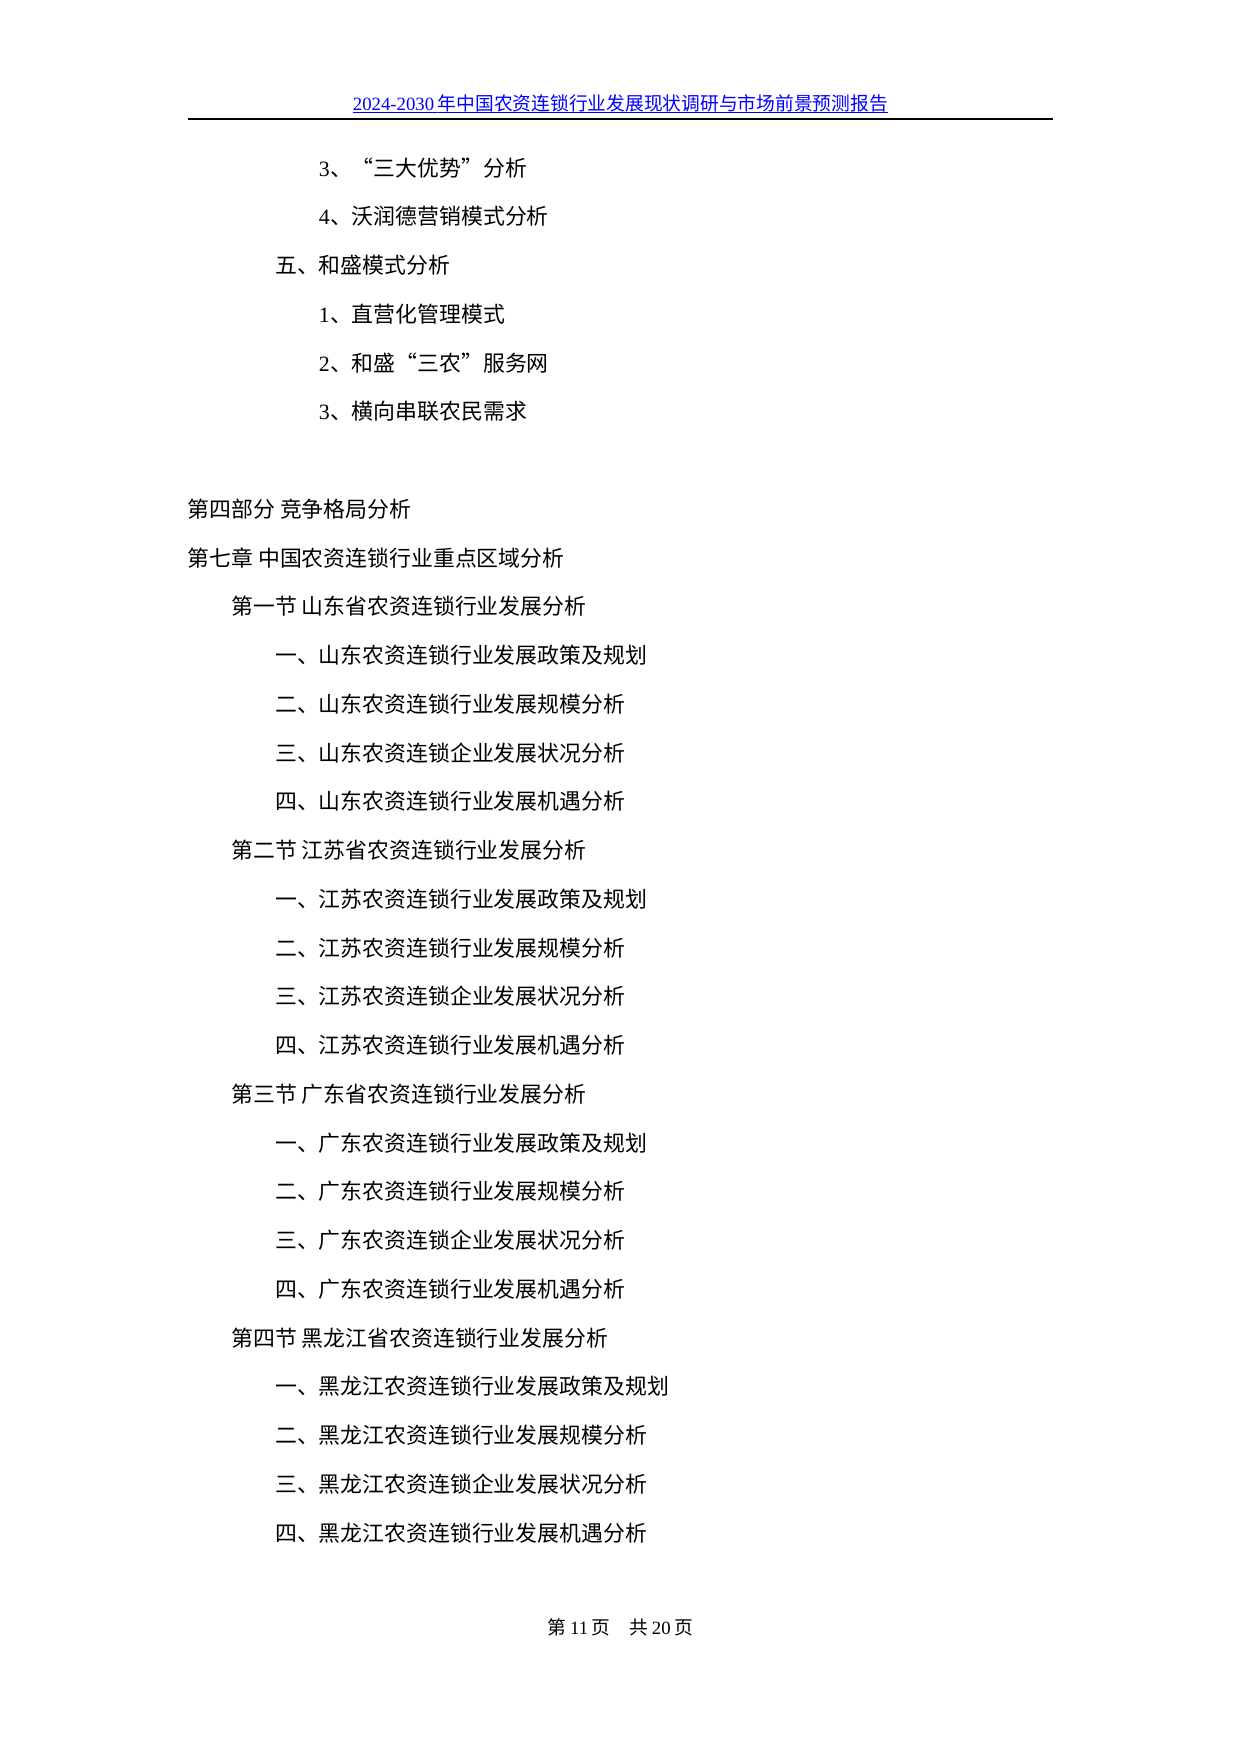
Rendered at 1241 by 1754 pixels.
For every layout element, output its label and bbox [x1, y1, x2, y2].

text [187, 150, 1053, 1548]
